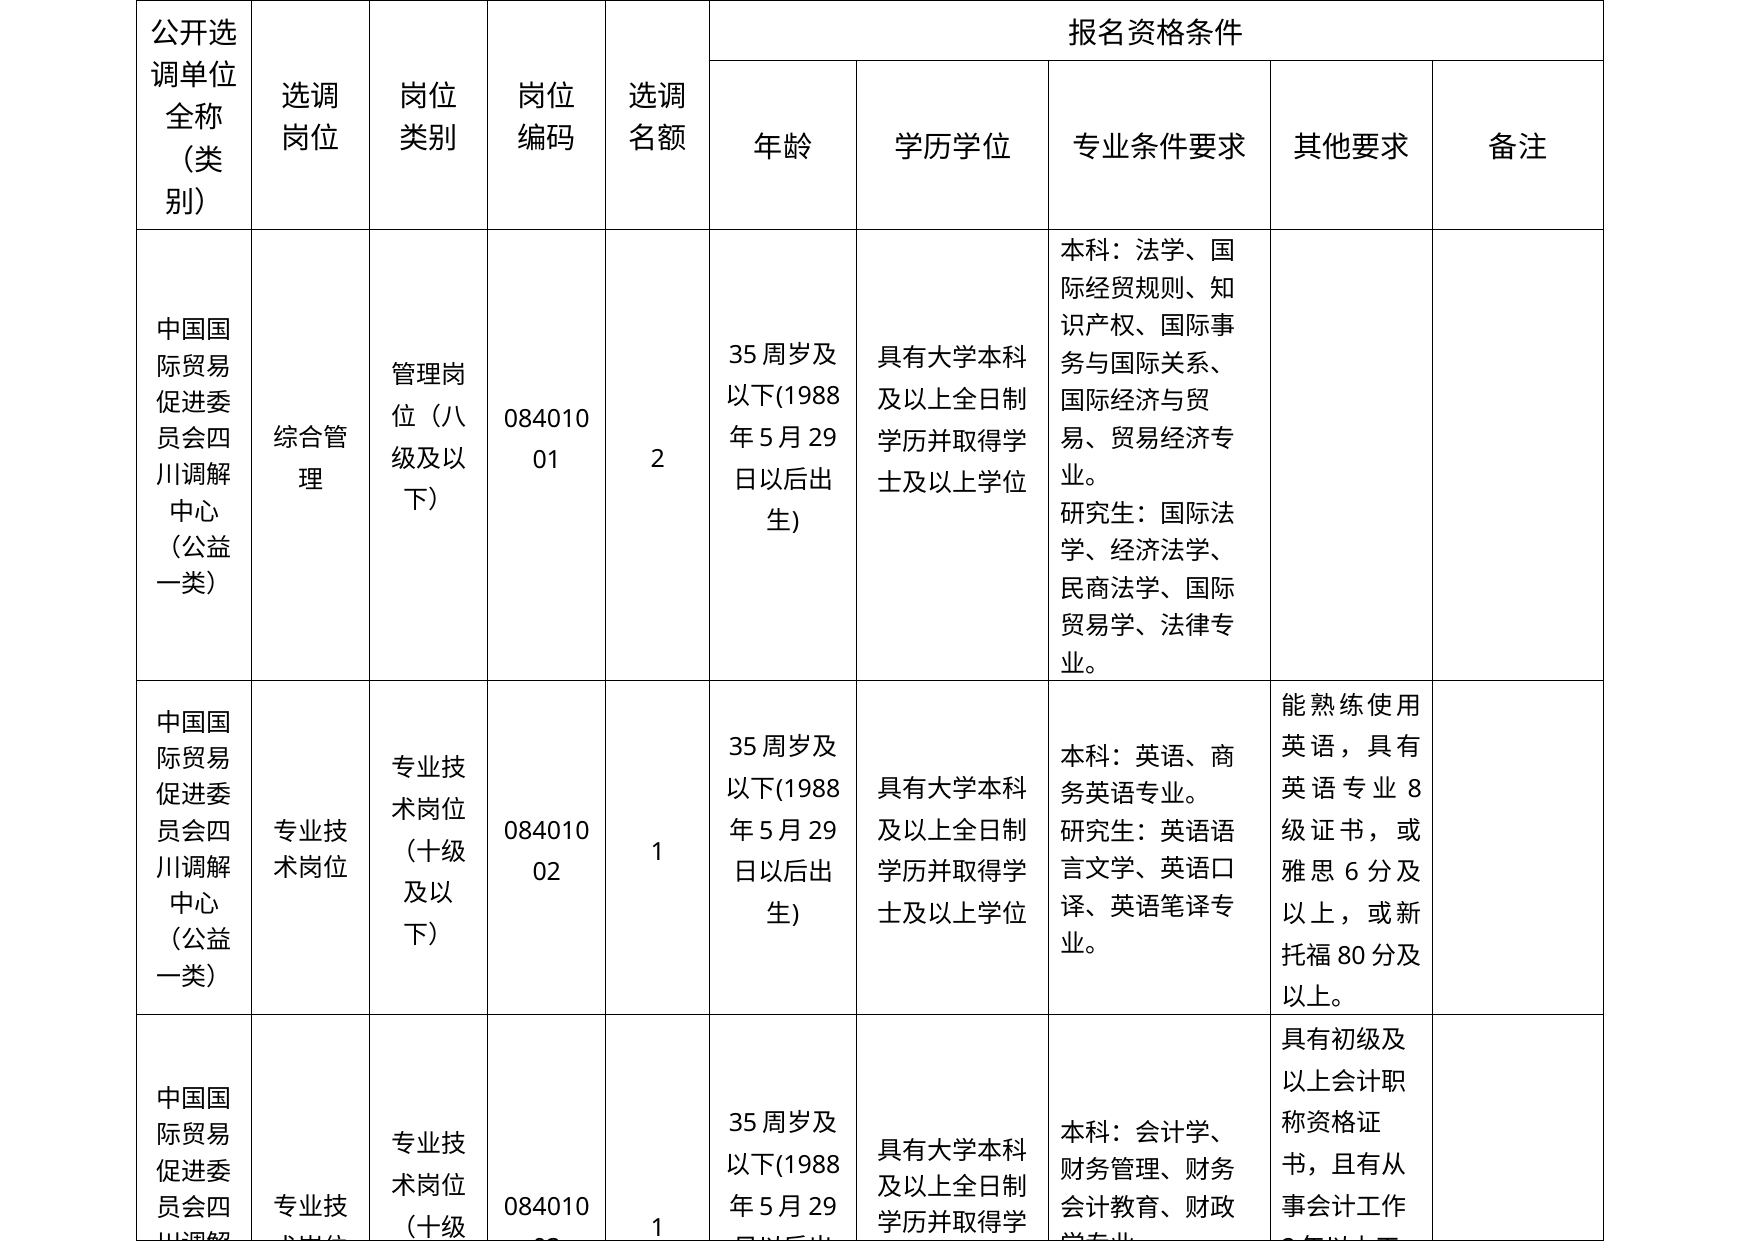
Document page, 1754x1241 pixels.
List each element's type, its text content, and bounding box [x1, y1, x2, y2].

table_cell 年龄 [710, 61, 856, 229]
table_cell 具有大学本科及以上全日制学历并取得学士及以上学位 [857, 681, 1048, 1014]
table_cell 专业技术岗位（十级及以下） [370, 1015, 487, 1240]
table_header 岗位 类别 [370, 1, 487, 229]
table_cell 本科：会计学、财务管理、财务会计教育、财政学专业。 研究生：不限专业。 [1049, 1015, 1270, 1240]
table_cell 35周岁及以下(1988年5月29日以后出生) [710, 1015, 856, 1240]
table_cell 中国国际贸易促进委员会四川调解中心（公益一类） [137, 681, 251, 1014]
table_cell 本科：法学、国际经贸规则、知识产权、国际事务与国际关系、国际经济与贸易、贸易经济专业。 研究生：国际法学、经济法学、民商法学、国际贸易学、法律专业。 [1049, 230, 1270, 680]
table_header 选调 名额 [606, 1, 709, 229]
table_cell 学历学位 [857, 61, 1048, 229]
table_header 选调 岗位 [252, 1, 369, 229]
table_cell 具有大学本科及以上全日制学历并取得学士及以上学位 [857, 230, 1048, 680]
table_cell 专业技术岗位 [252, 681, 369, 1014]
table_header 岗位 编码 [488, 1, 605, 229]
table_cell 35周岁及以下(1988年5月29日以后出生) [710, 230, 856, 680]
table_cell 管理岗位（八级及以下） [370, 230, 487, 680]
table_cell 本科：英语、商务英语专业。 研究生：英语语言文学、英语口译、英语笔译专业。 [1049, 681, 1270, 1014]
table_header 报名资格条件 [710, 1, 1603, 60]
table_cell 专业条件要求 [1049, 61, 1270, 229]
table_cell 08401001 [488, 230, 605, 680]
table_cell [1271, 230, 1432, 680]
table_cell [1433, 1015, 1603, 1240]
table_cell 35周岁及以下(1988年5月29日以后出生) [710, 681, 856, 1014]
table_cell 专业技术岗位 [252, 1015, 369, 1240]
table_cell 备注 [1433, 61, 1603, 229]
table_cell [1433, 681, 1603, 1014]
table_cell 中国国际贸易促进委员会四川调解中心（公益一类） [137, 230, 251, 680]
table_cell 具有大学本科及以上全日制学历并取得学士及以上学位 [857, 1015, 1048, 1240]
table_cell 08401002 [488, 681, 605, 1014]
table_cell 1 [606, 1015, 709, 1240]
table_cell 能熟练使用英语，具有英语专业8级证书，或雅思6分及以上，或新托福80分及以上。 [1271, 681, 1432, 1014]
table_header 公开选调单位全称（类别） [137, 1, 251, 229]
table_cell 具有初级及以上会计职称资格证书，且有从事会计工作2年以上工作经历（资格复审时单位出具相关证明）。 [1271, 1015, 1432, 1240]
table_cell 1 [606, 681, 709, 1014]
table_cell 专业技术岗位（十级及以下） [370, 681, 487, 1014]
table_cell 中国国际贸易促进委员会四川调解中心（公益一类） [137, 1015, 251, 1240]
table_cell [1433, 230, 1603, 680]
table_cell 2 [606, 230, 709, 680]
table_cell 其他要求 [1271, 61, 1432, 229]
table_cell 综合管理 [252, 230, 369, 680]
table_cell 08401003 [488, 1015, 605, 1240]
